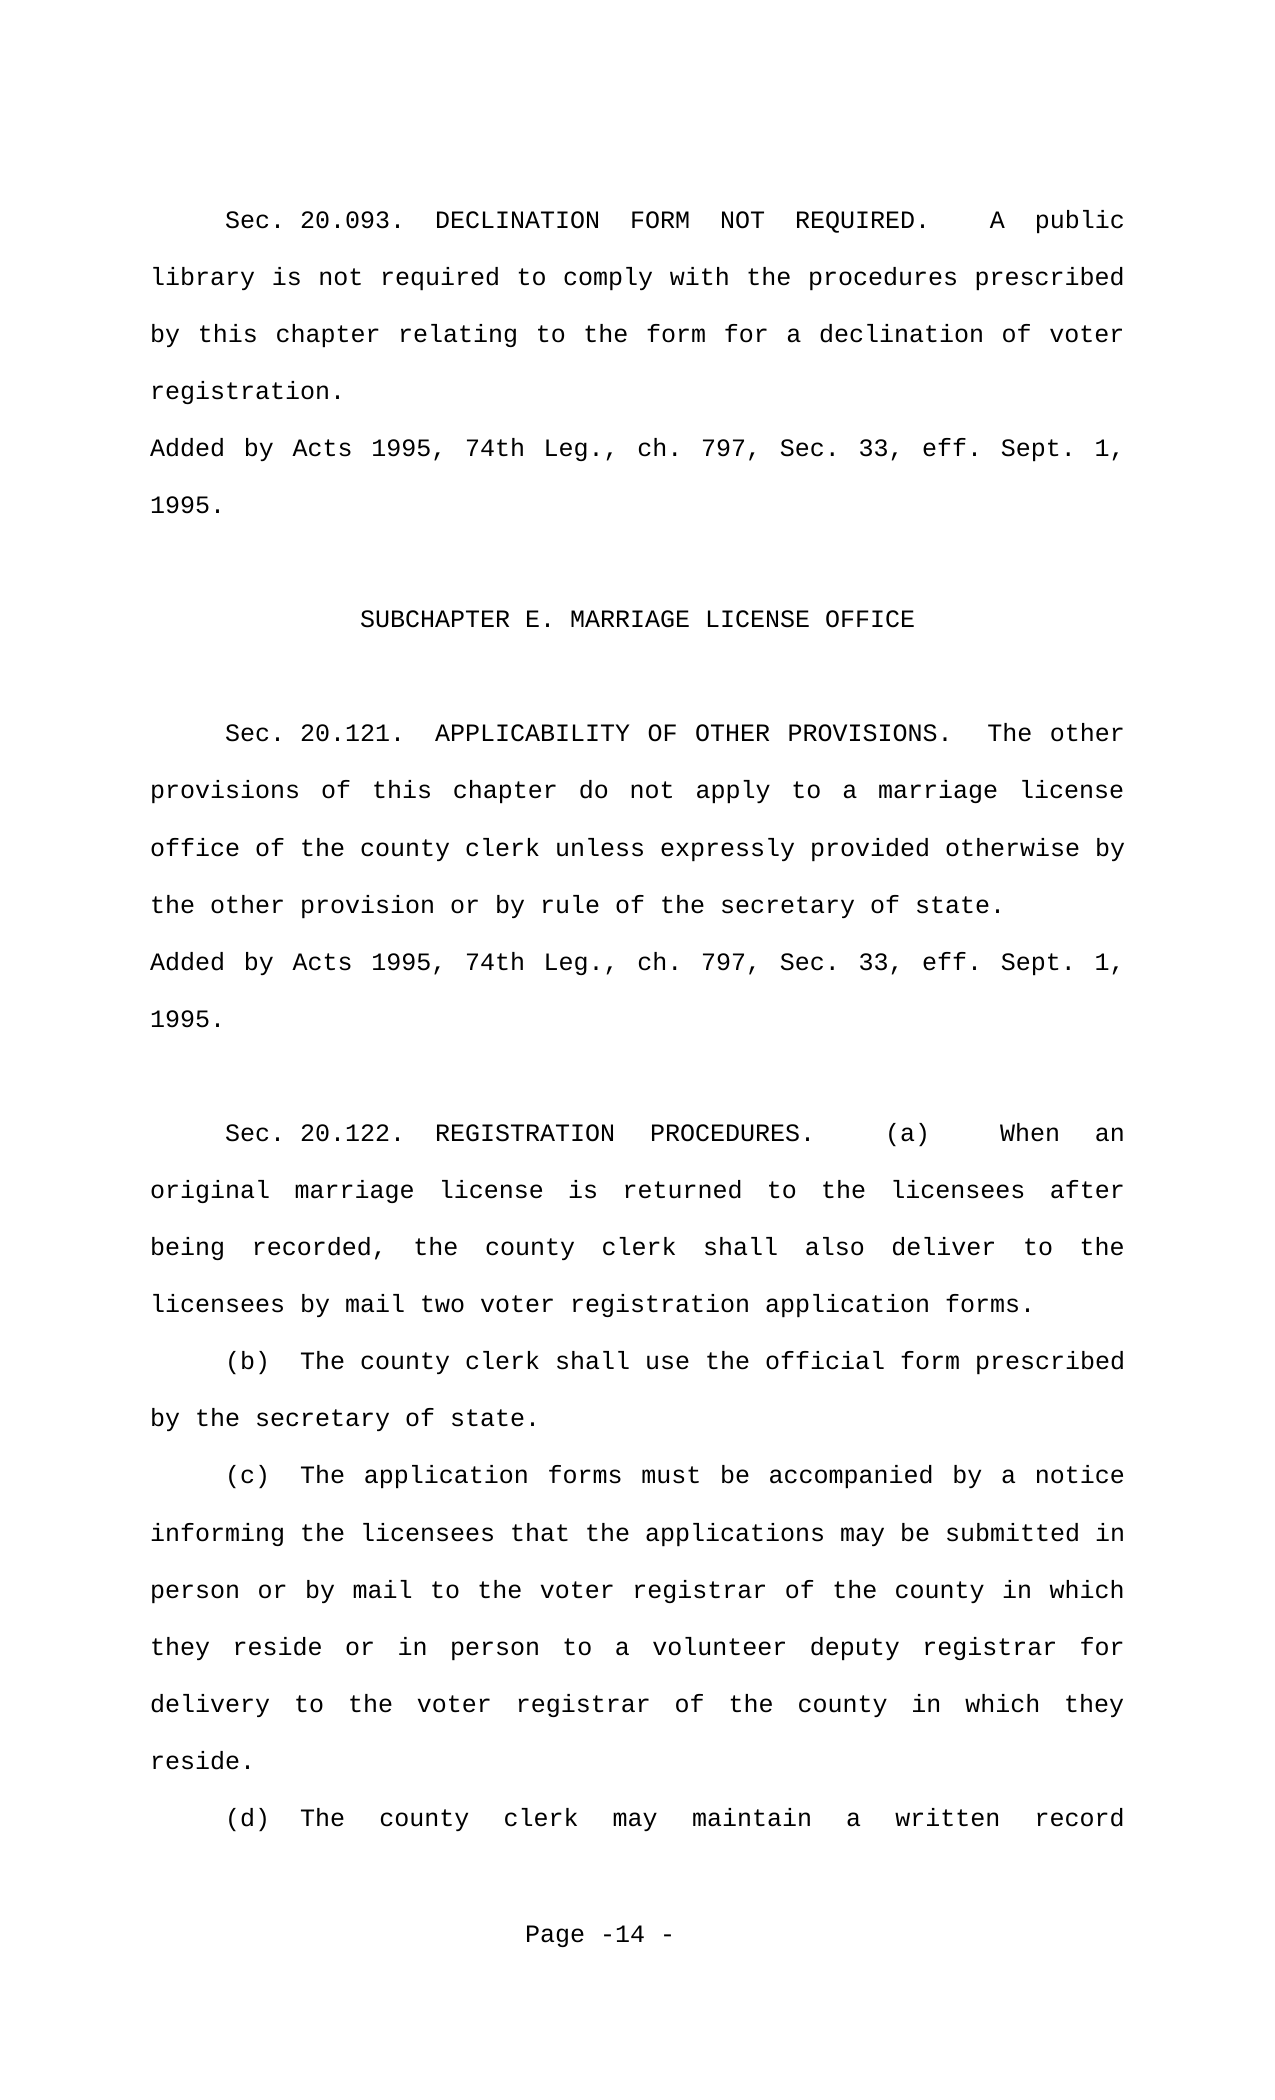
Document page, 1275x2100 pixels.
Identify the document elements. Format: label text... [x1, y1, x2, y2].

text (c) The application forms must be accompanied by a notice informing the licensees that the applications may be submitted in person or by mail to the voter registrar of the county in which they reside or in person to a volunteer deputy registrar for delivery to the voter registrar of the county in which they reside. [150, 1463, 1125, 1777]
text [150, 1805, 1125, 1834]
text Sec. 20.122. REGISTRATION PROCEDURES. (a) When an original marriage license is returned to the licensees after being recorded, the county clerk shall also deliver to the licensees by mail two voter registration application forms. [150, 1120, 1125, 1320]
text (b) The county clerk shall use the official form prescribed by the secretary of state. [150, 1349, 1125, 1434]
text Sec. 20.121. APPLICABILITY OF OTHER PROVISIONS. The other provisions of this chapter do not apply to a marriage license office of the county clerk unless expressly provided otherwise by the other provision or by rule of the secretary of state. [150, 721, 1125, 921]
text Sec. 20.093. DECLINATION FORM NOT REQUIRED. A public library is not required to comply with the procedures prescribed by this chapter relating to the form for a declination of voter registration. [150, 207, 1125, 407]
text SUBCHAPTER E. MARRIAGE LICENSE OFFICE [150, 607, 1125, 635]
text Added by Acts 1995, 74th Leg., ch. 797, Sec. 33, eff. Sept. 1, 1995. [150, 949, 1125, 1035]
text Added by Acts 1995, 74th Leg., ch. 797, Sec. 33, eff. Sept. 1, 1995. [150, 435, 1125, 521]
